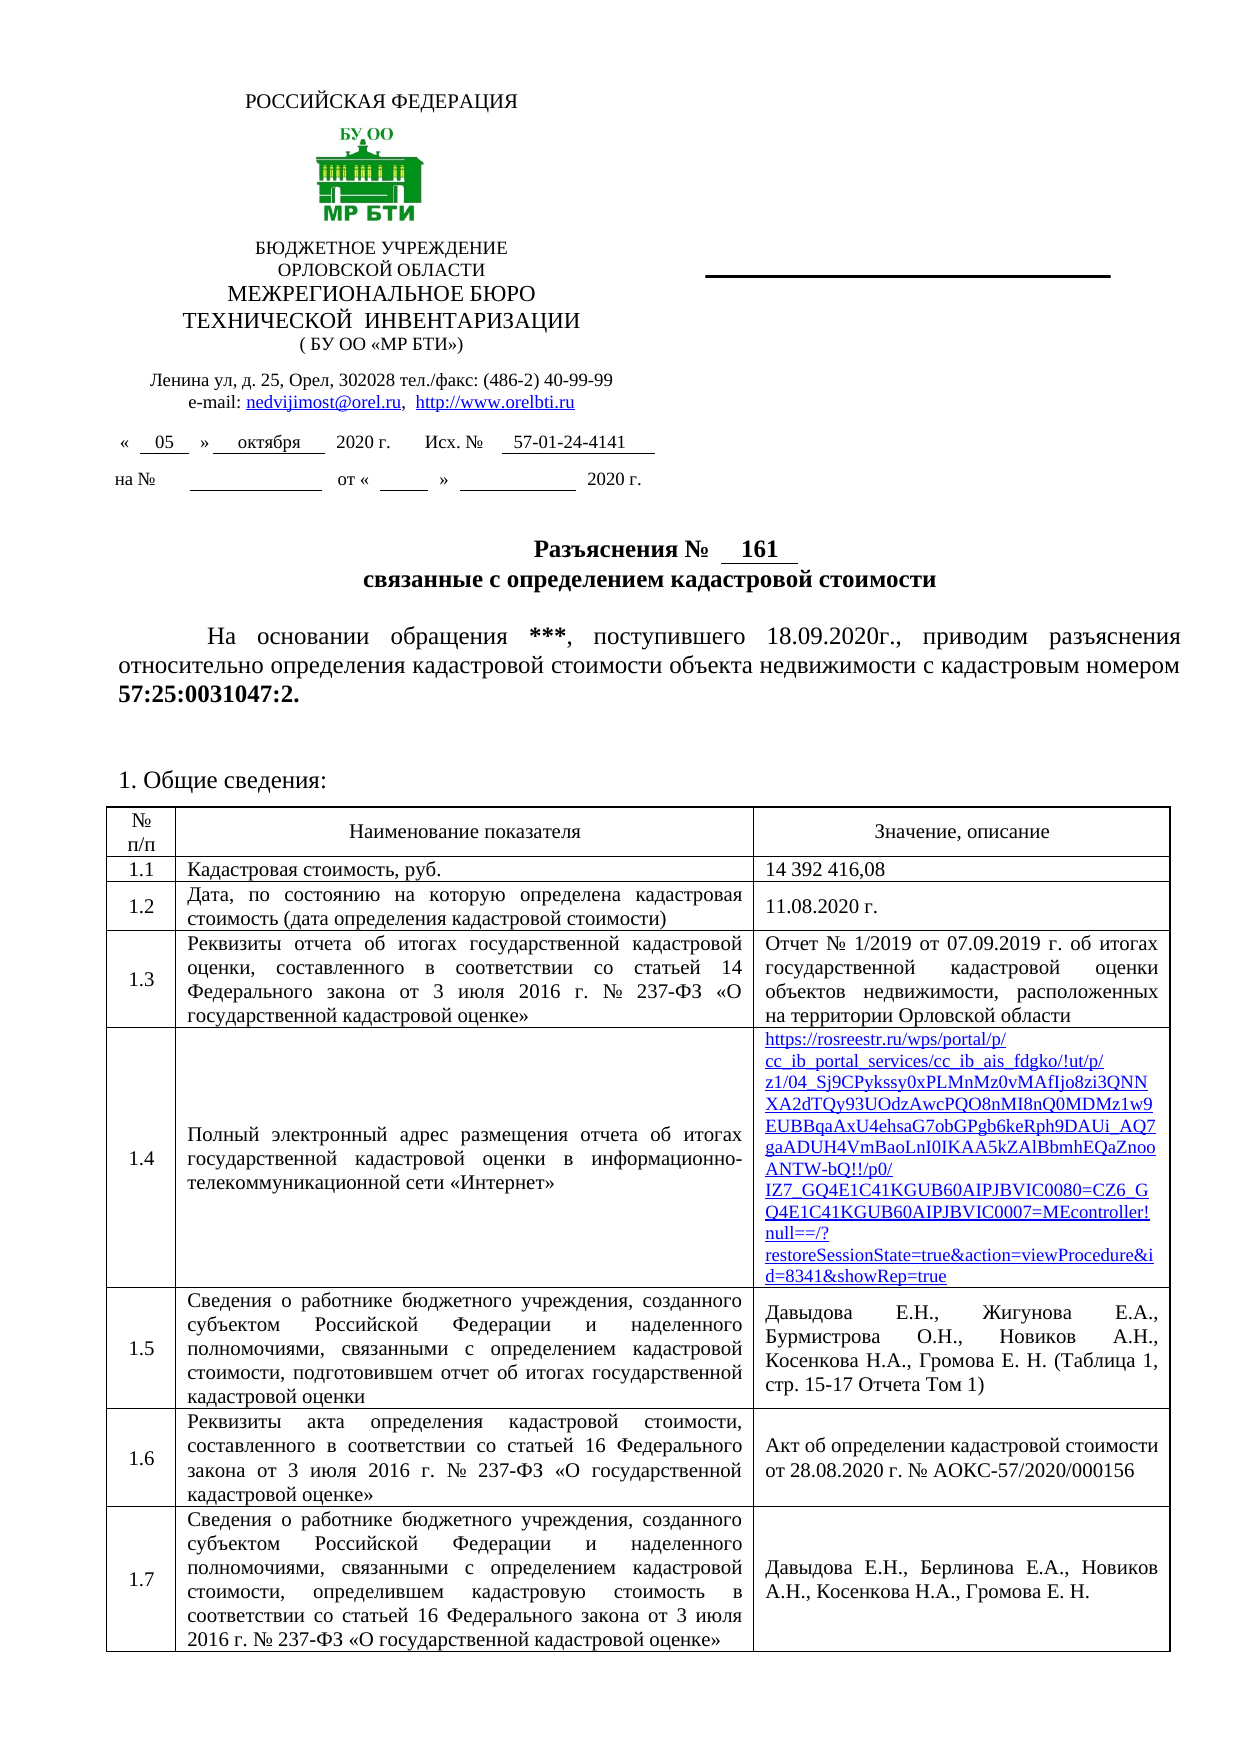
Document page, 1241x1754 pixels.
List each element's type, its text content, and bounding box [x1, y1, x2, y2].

table_cell 1.5 [107, 1288, 175, 1408]
table_cell Акт об определении кадастровой стоимости от 28.08.2020 г. № АОКС-57/2020/000156 [754, 1409, 1169, 1506]
table_cell Кадастровая стоимость, руб. [176, 857, 753, 881]
table_cell Давыдова Е.Н., Берлинова Е.А., Новиков А.Н., Косенкова Н.А., Громова Е. Н. [754, 1507, 1169, 1651]
table_cell https://rosreestr.ru/wps/portal/p/cc_ib_portal_services/cc_ib_ais_fdgko/!ut/p/z1/04_Sj9CPykssy0xPLMnMz0vMAfIjo8zi3QNNXA2dTQy93UOdzAwcPQO8nMI8nQ0MDMz1w9EUBBqaAxU4ehsaG7obGPgb6keRph9DAUi_AQ7gaADUH4VmBaoLnI0IKAA5kZAlBbmhEQaZnooANTW-bQ!!/p0/IZ7_GQ4E1C41KGUB60AIPJBVIC0080=CZ6_GQ4E1C41KGUB60AIPJBVIC0007=MEcontroller!null==/?restoreSessionState=true&action=viewProcedure&id=8341&showRep=true [754, 1028, 1169, 1287]
table_cell Реквизиты отчета об итогах государственной кадастровой оценки, составленного в соответствии со статьей 14 Федерального закона от 3 июля 2016 г. № 237-ФЗ «О государственной кадастровой оценке» [176, 931, 753, 1027]
table_cell Полный электронный адрес размещения отчета об итогах государственной кадастровой оценки в информационно-телекоммуникационной сети «Интернет» [176, 1028, 753, 1287]
table_header Значение, описание [754, 808, 1169, 856]
table_cell Сведения о работнике бюджетного учреждения, созданного субъектом Российской Федерации и наделенного полномочиями, связанными с определением кадастровой стоимости, подготовившем отчет об итогах государственной кадастровой оценки [176, 1288, 753, 1408]
text На основании обращения ***, поступившего 18.09.2020г., приводим разъяснения относительно определения кадастровой стоимости объекта недвижимости с кадастровым номером 57:25:0031047:2. [118, 621, 1181, 708]
table_cell Отчет № 1/2019 от 07.09.2019 г. об итогах государственной кадастровой оценки объектов недвижимости, расположенных на территории Орловской области [754, 931, 1169, 1027]
table_header РОССИЙСКАЯ ФЕДЕРАЦИЯ БЮДЖЕТНОЕ УЧРЕЖДЕНИЕ ОРЛОВСКОЙ ОБЛАСТИ МЕЖРЕГИОНАЛЬНОЕ БЮРО ТЕХНИЧЕСКОЙ ИНВЕНТАРИЗАЦИИ ( БУ ОО «МР БТИ») Ленина ул, д. 25, Орел, 302028 тел./факс: (486-2) 40-99-99 e-mail: nedvijimost@orel.ru, http://www.orelbti.ru [107, 89, 656, 491]
table_cell Сведения о работнике бюджетного учреждения, созданного субъектом Российской Федерации и наделенного полномочиями, связанными с определением кадастровой стоимости, определившем кадастровую стоимость в соответствии со статьей 16 Федерального закона от 3 июля 2016 г. № 237-ФЗ «О государственной кадастровой оценке» [176, 1507, 753, 1651]
table_header [656, 89, 1160, 491]
table_cell 1.3 [107, 931, 175, 1027]
text связанные с определением кадастровой стоимости [118, 564, 1181, 593]
text 1. Общие сведения: [118, 765, 1181, 794]
table_cell 14 392 416,08 [754, 857, 1169, 881]
table_header Наименование показателя [176, 808, 753, 856]
table_cell 1.6 [107, 1409, 175, 1506]
table_cell Реквизиты акта определения кадастровой стоимости, составленного в соответствии со статьей 16 Федерального закона от 3 июля 2016 г. № 237-ФЗ «О государственной кадастровой оценке» [176, 1409, 753, 1506]
table_cell 1.4 [107, 1028, 175, 1287]
table_cell Давыдова Е.Н., Жигунова Е.А., Бурмистрова О.Н., Новиков А.Н., Косенкова Н.А., Громова Е. Н. (Таблица 1, стр. 15-17 Отчета Том 1) [754, 1288, 1169, 1408]
table_cell 1.2 [107, 882, 175, 930]
table_header 161 [721, 534, 798, 563]
table_header № п/п [107, 808, 175, 856]
table_cell Дата, по состоянию на которую определена кадастровая стоимость (дата определения кадастровой стоимости) [176, 882, 753, 930]
table_header Разъяснения № [501, 534, 721, 563]
table_cell 1.7 [107, 1507, 175, 1651]
table_cell 11.08.2020 г. [754, 882, 1169, 930]
table_cell 1.1 [107, 857, 175, 881]
